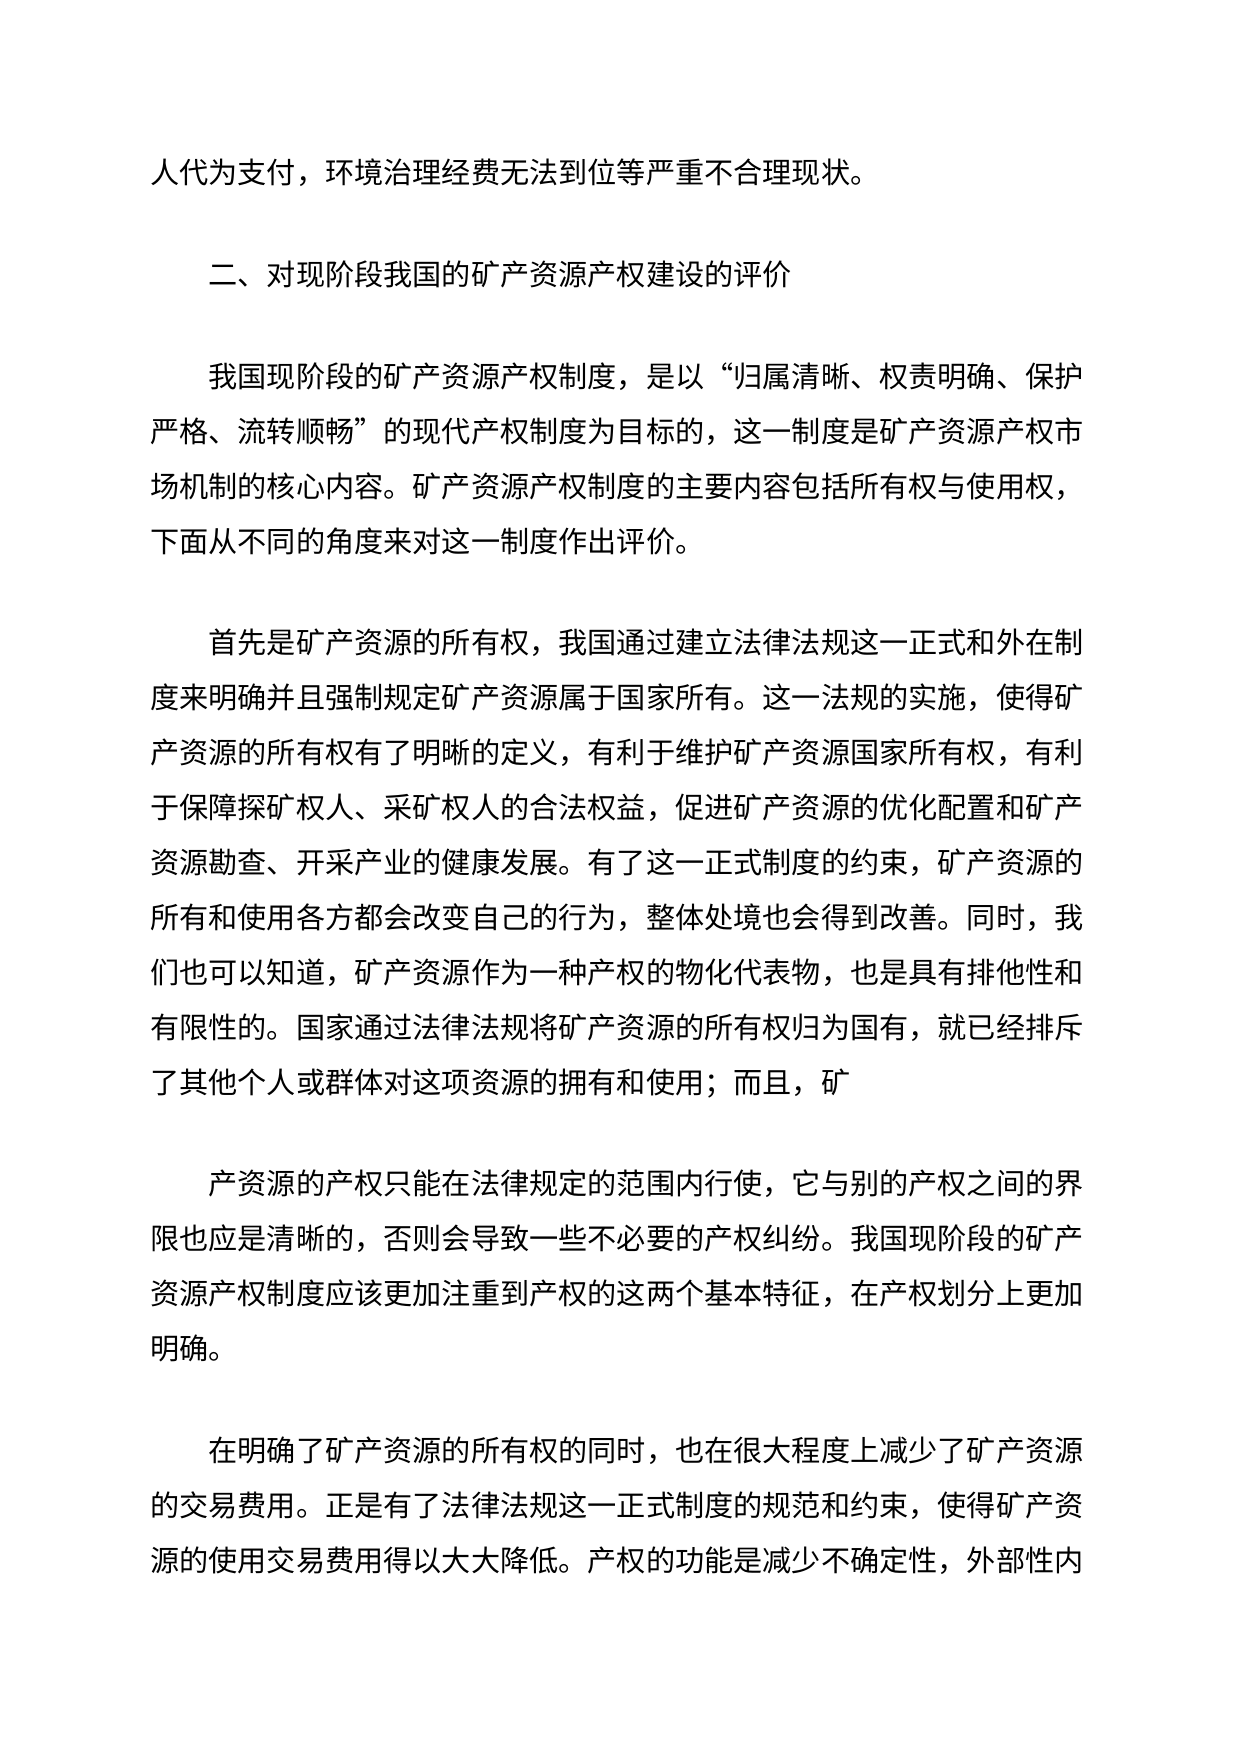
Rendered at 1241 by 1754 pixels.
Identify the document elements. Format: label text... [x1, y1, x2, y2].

text 产资源的产权只能在法律规定的范围内行使，它与别的产权之间的界限也应是清晰的，否则会导致一些不必要的产权纠纷。我国现阶段的矿产资源产权制度应该更加注重到产权的这两个基本特征，在产权划分上更加明确。 [150, 1161, 1090, 1368]
text 我国现阶段的矿产资源产权制度，是以“归属清晰、权责明确、保护严格、流转顺畅”的现代产权制度为目标的，这一制度是矿产资源产权市场机制的核心内容。矿产资源产权制度的主要内容包括所有权与使用权，下面从不同的角度来对这一制度作出评价。 [150, 353, 1090, 561]
text 二、对现阶段我国的矿产资源产权建设的评价 [150, 252, 1090, 294]
text 首先是矿产资源的所有权，我国通过建立法律法规这一正式和外在制度来明确并且强制规定矿产资源属于国家所有。这一法规的实施，使得矿产资源的所有权有了明晰的定义，有利于维护矿产资源国家所有权，有利于保障探矿权人、采矿权人的合法权益，促进矿产资源的优化配置和矿产资源勘查、开采产业的健康发展。有了这一正式制度的约束，矿产资源的所有和使用各方都会改变自己的行为，整体处境也会得到改善。同时，我们也可以知道，矿产资源作为一种产权的物化代表物，也是具有排他性和有限性的。国家通过法律法规将矿产资源的所有权归为国有，就已经排斥了其他个人或群体对这项资源的拥有和使用；而且，矿 [150, 620, 1090, 1101]
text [150, 150, 1090, 192]
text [150, 1427, 1090, 1579]
